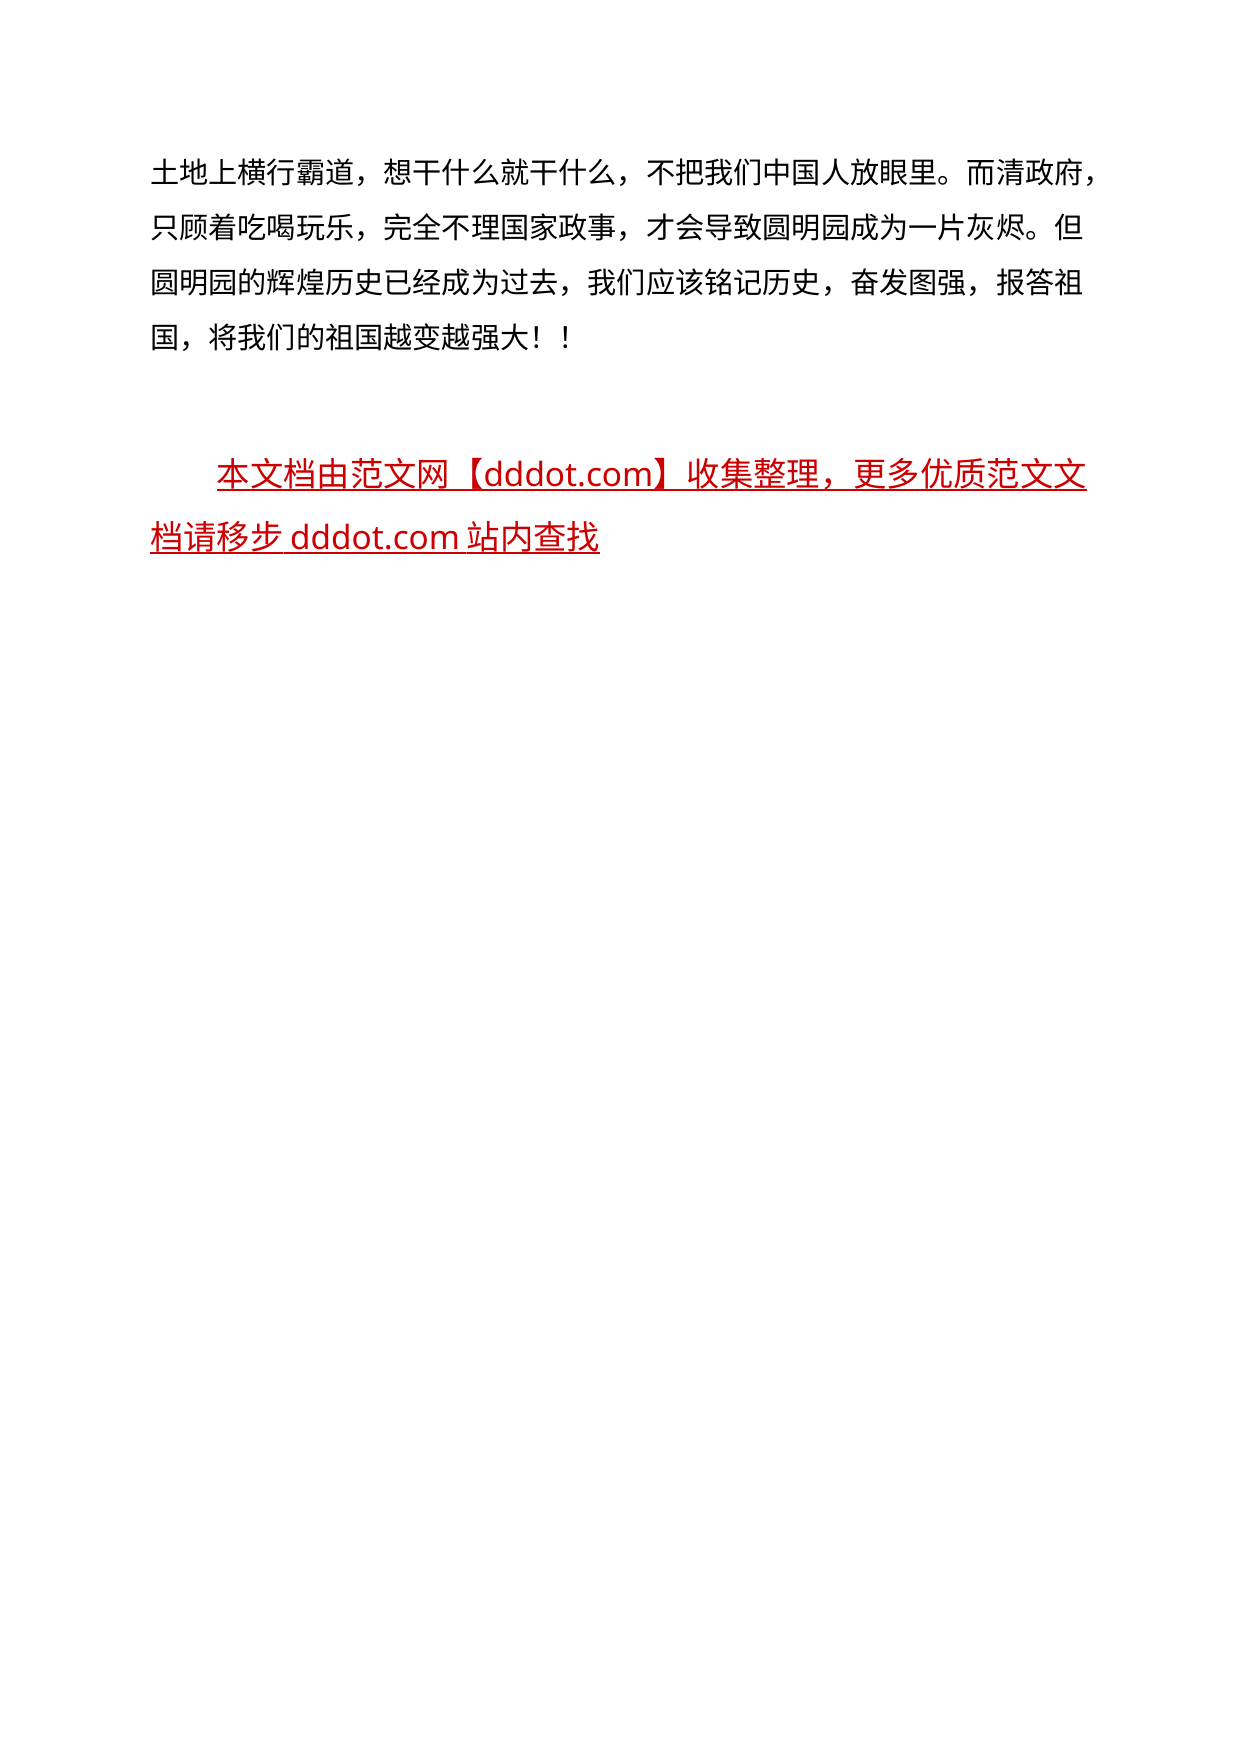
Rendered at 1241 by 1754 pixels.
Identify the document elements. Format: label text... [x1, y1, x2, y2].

text 本文档由范文网【dddot.com】收集整理，更多优质范文文档请移步dddot.com站内查找 [150, 448, 1090, 559]
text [150, 150, 1090, 357]
